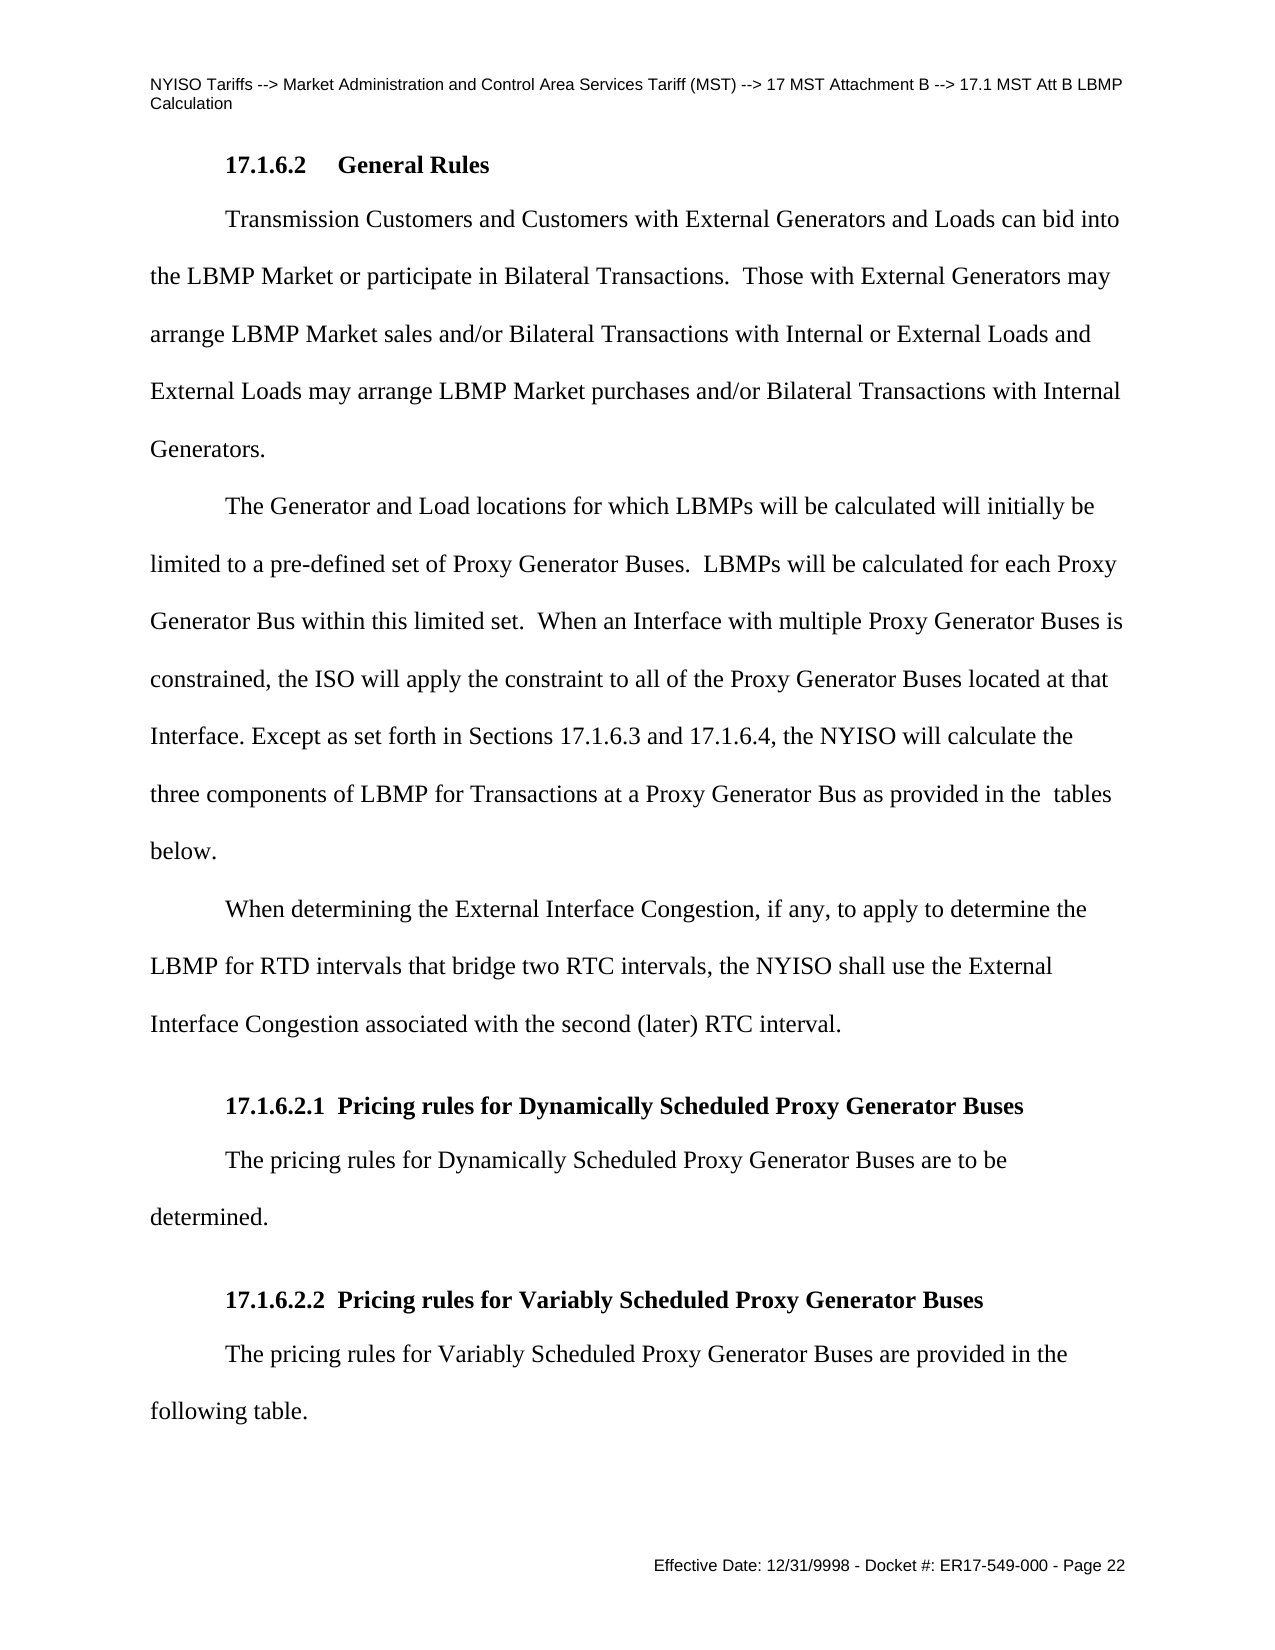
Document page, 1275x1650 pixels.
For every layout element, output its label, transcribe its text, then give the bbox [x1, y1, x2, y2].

text When determining the External Interface Congestion, if any, to apply to determine the LBMP for RTD intervals that bridge two RTC intervals, the NYISO shall use the External Interface Congestion associated with the second (later) RTC interval. [150, 894, 1125, 1037]
text The Generator and Load locations for which LBMPs will be calculated will initially be limited to a pre-defined set of Proxy Generator Buses. LBMPs will be calculated for each Proxy Generator Bus within this limited set. When an Interface with multiple Proxy Generator Buses is constrained, the ISO will apply the constraint to all of the Proxy Generator Buses located at that Interface. Except as set forth in Sections 17.1.6.3 and 17.1.6.4, the NYISO will calculate the three components of LBMP for Transactions at a Proxy Generator Bus as provided in the tables below. [150, 491, 1125, 865]
text The pricing rules for Dynamically Scheduled Proxy Generator Buses are to be determined. [150, 1145, 1125, 1231]
subtitle 17.1.6.2 General Rules [225, 150, 1125, 179]
text The pricing rules for Variably Scheduled Proxy Generator Buses are provided in the following table. [150, 1339, 1125, 1425]
subtitle 17.1.6.2.1 Pricing rules for Dynamically Scheduled Proxy Generator Buses [225, 1091, 1125, 1120]
text Transmission Customers and Customers with External Generators and Loads can bid into the LBMP Market or participate in Bilateral Transactions. Those with External Generators may arrange LBMP Market sales and/or Bilateral Transactions with Internal or External Loads and External Loads may arrange LBMP Market purchases and/or Bilateral Transactions with Internal Generators. [150, 204, 1125, 462]
subtitle 17.1.6.2.2 Pricing rules for Variably Scheduled Proxy Generator Buses [225, 1285, 1125, 1314]
